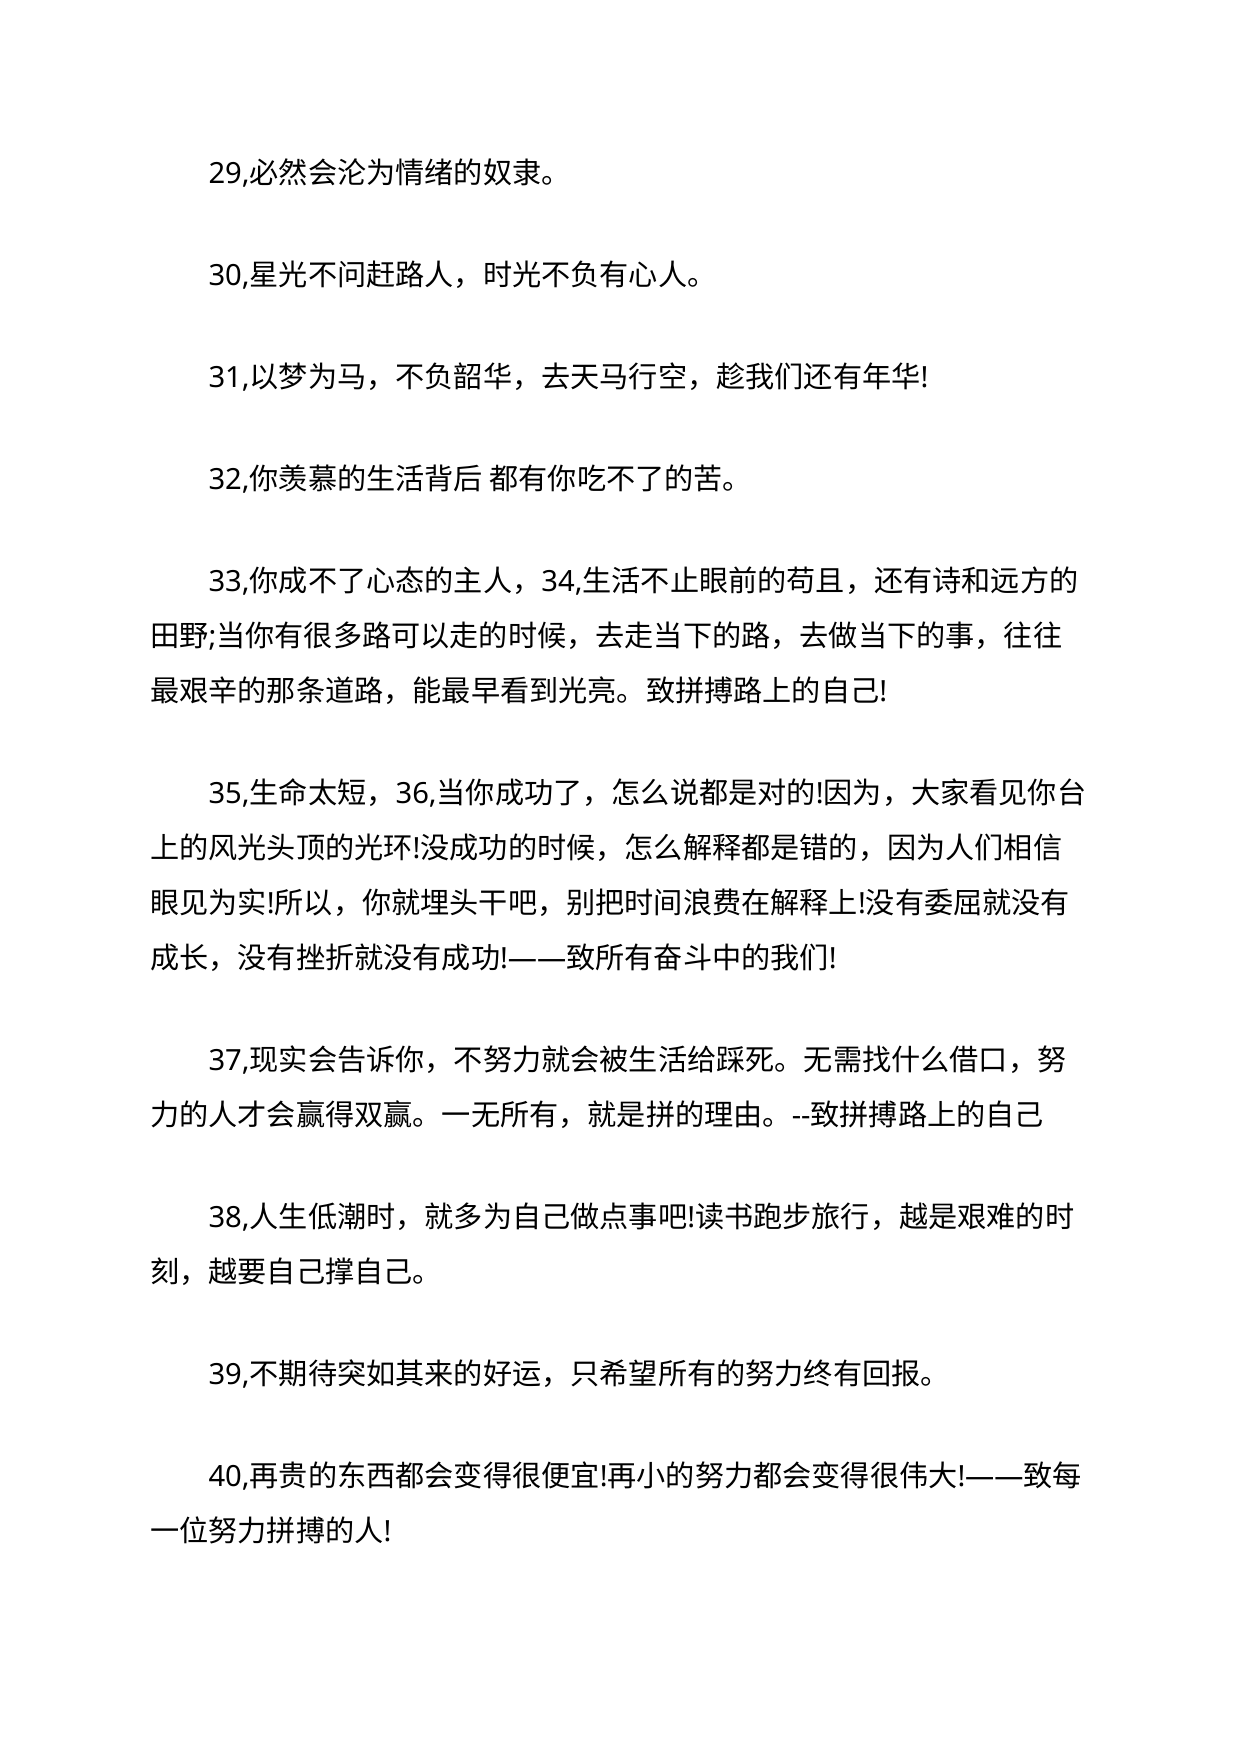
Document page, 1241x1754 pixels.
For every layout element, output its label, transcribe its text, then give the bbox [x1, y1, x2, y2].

text 35,生命太短，36,当你成功了，怎么说都是对的!因为，大家看见你台上的风光头顶的光环!没成功的时候，怎么解释都是错的，因为人们相信眼见为实!所以，你就埋头干吧，别把时间浪费在解释上!没有委屈就没有成长，没有挫折就没有成功!——致所有奋斗中的我们! [150, 770, 1090, 977]
text 38,人生低潮时，就多为自己做点事吧!读书跑步旅行，越是艰难的时刻，越要自己撑自己。 [150, 1194, 1090, 1291]
text 37,现实会告诉你，不努力就会被生活给踩死。无需找什么借口，努力的人才会赢得双赢。一无所有，就是拼的理由。--致拼搏路上的自己 [150, 1037, 1090, 1134]
text 30,星光不问赶路人，时光不负有心人。 [150, 252, 1090, 294]
text 31,以梦为马，不负韶华，去天马行空，趁我们还有年华! [150, 354, 1090, 396]
text 33,你成不了心态的主人，34,生活不止眼前的苟且，还有诗和远方的田野;当你有很多路可以走的时候，去走当下的路，去做当下的事，往往最艰辛的那条道路，能最早看到光亮。致拼搏路上的自己! [150, 558, 1090, 710]
text 32,你羡慕的生活背后 都有你吃不了的苦。 [150, 456, 1090, 498]
text 40,再贵的东西都会变得很便宜!再小的努力都会变得很伟大!——致每一位努力拼搏的人! [150, 1453, 1090, 1550]
text 39,不期待突如其来的好运，只希望所有的努力终有回报。 [150, 1351, 1090, 1393]
text 29,必然会沦为情绪的奴隶。 [150, 150, 1090, 192]
